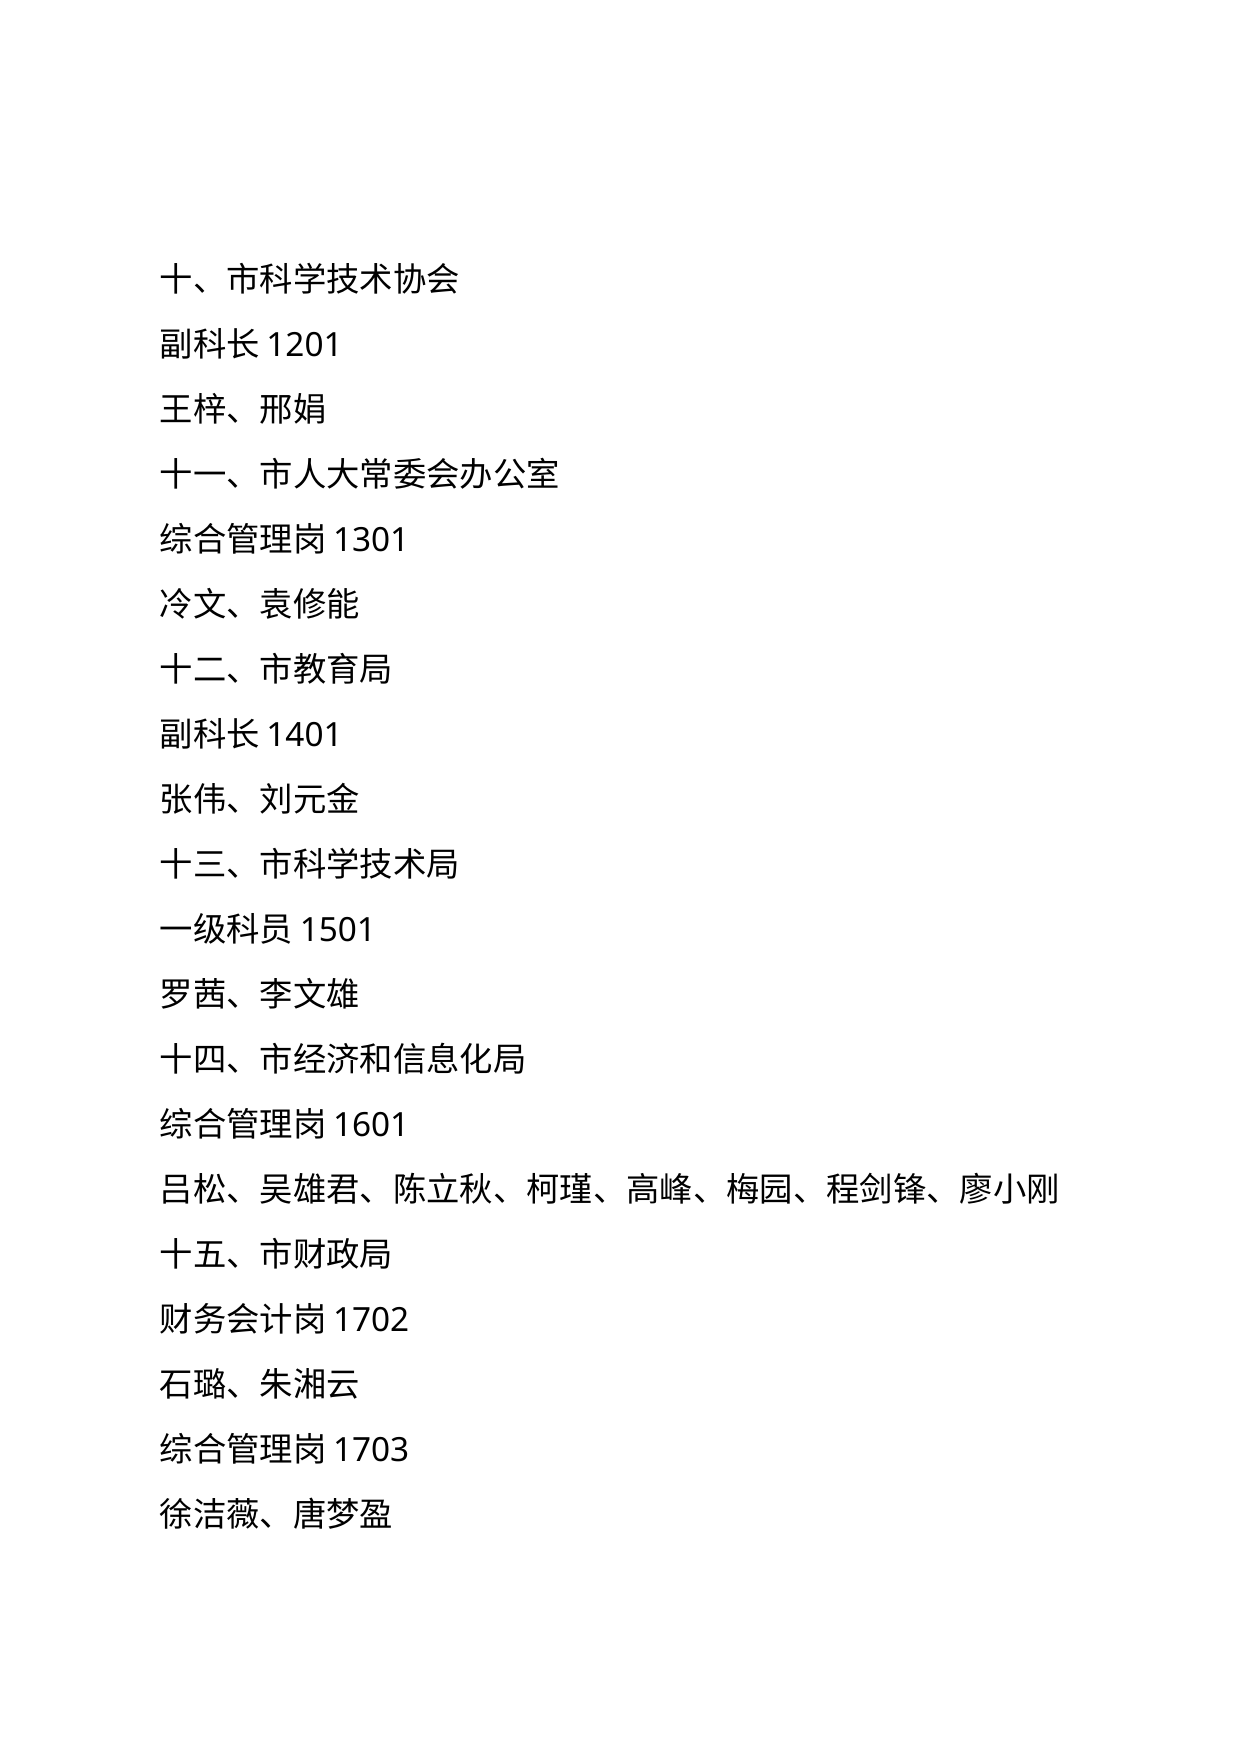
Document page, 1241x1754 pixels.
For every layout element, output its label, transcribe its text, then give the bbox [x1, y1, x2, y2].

list 市科学技术协会 [159, 245, 1081, 310]
text 副科长1201 [159, 310, 1081, 375]
list 罗茜、李文雄 [159, 960, 1081, 1025]
list 市人大常委会办公室 [159, 440, 1081, 505]
list 市经济和信息化局 [159, 1025, 1081, 1090]
text 综合管理岗1703 [159, 1415, 1081, 1480]
list 冷文、袁修能 [159, 570, 1081, 635]
text 财务会计岗1702 [159, 1285, 1081, 1350]
list 吕松、吴雄君、陈立秋、柯瑾、高峰、梅园、程剑锋、廖小刚 [159, 1155, 1081, 1220]
list 十五、市财政局 [159, 1220, 1081, 1285]
text 综合管理岗1601 [159, 1090, 1081, 1155]
list 王梓、邢娟 [159, 375, 1081, 440]
text 综合管理岗1301 [159, 505, 1081, 570]
text 一级科员1501 [159, 895, 1081, 960]
list 石璐、朱湘云 [159, 1350, 1081, 1415]
list 市教育局 [159, 635, 1081, 700]
list 徐洁薇、唐梦盈 [159, 1480, 1081, 1545]
list 市科学技术局 [159, 830, 1081, 895]
text 副科长1401 [159, 700, 1081, 765]
list 张伟、刘元金 [159, 765, 1081, 830]
